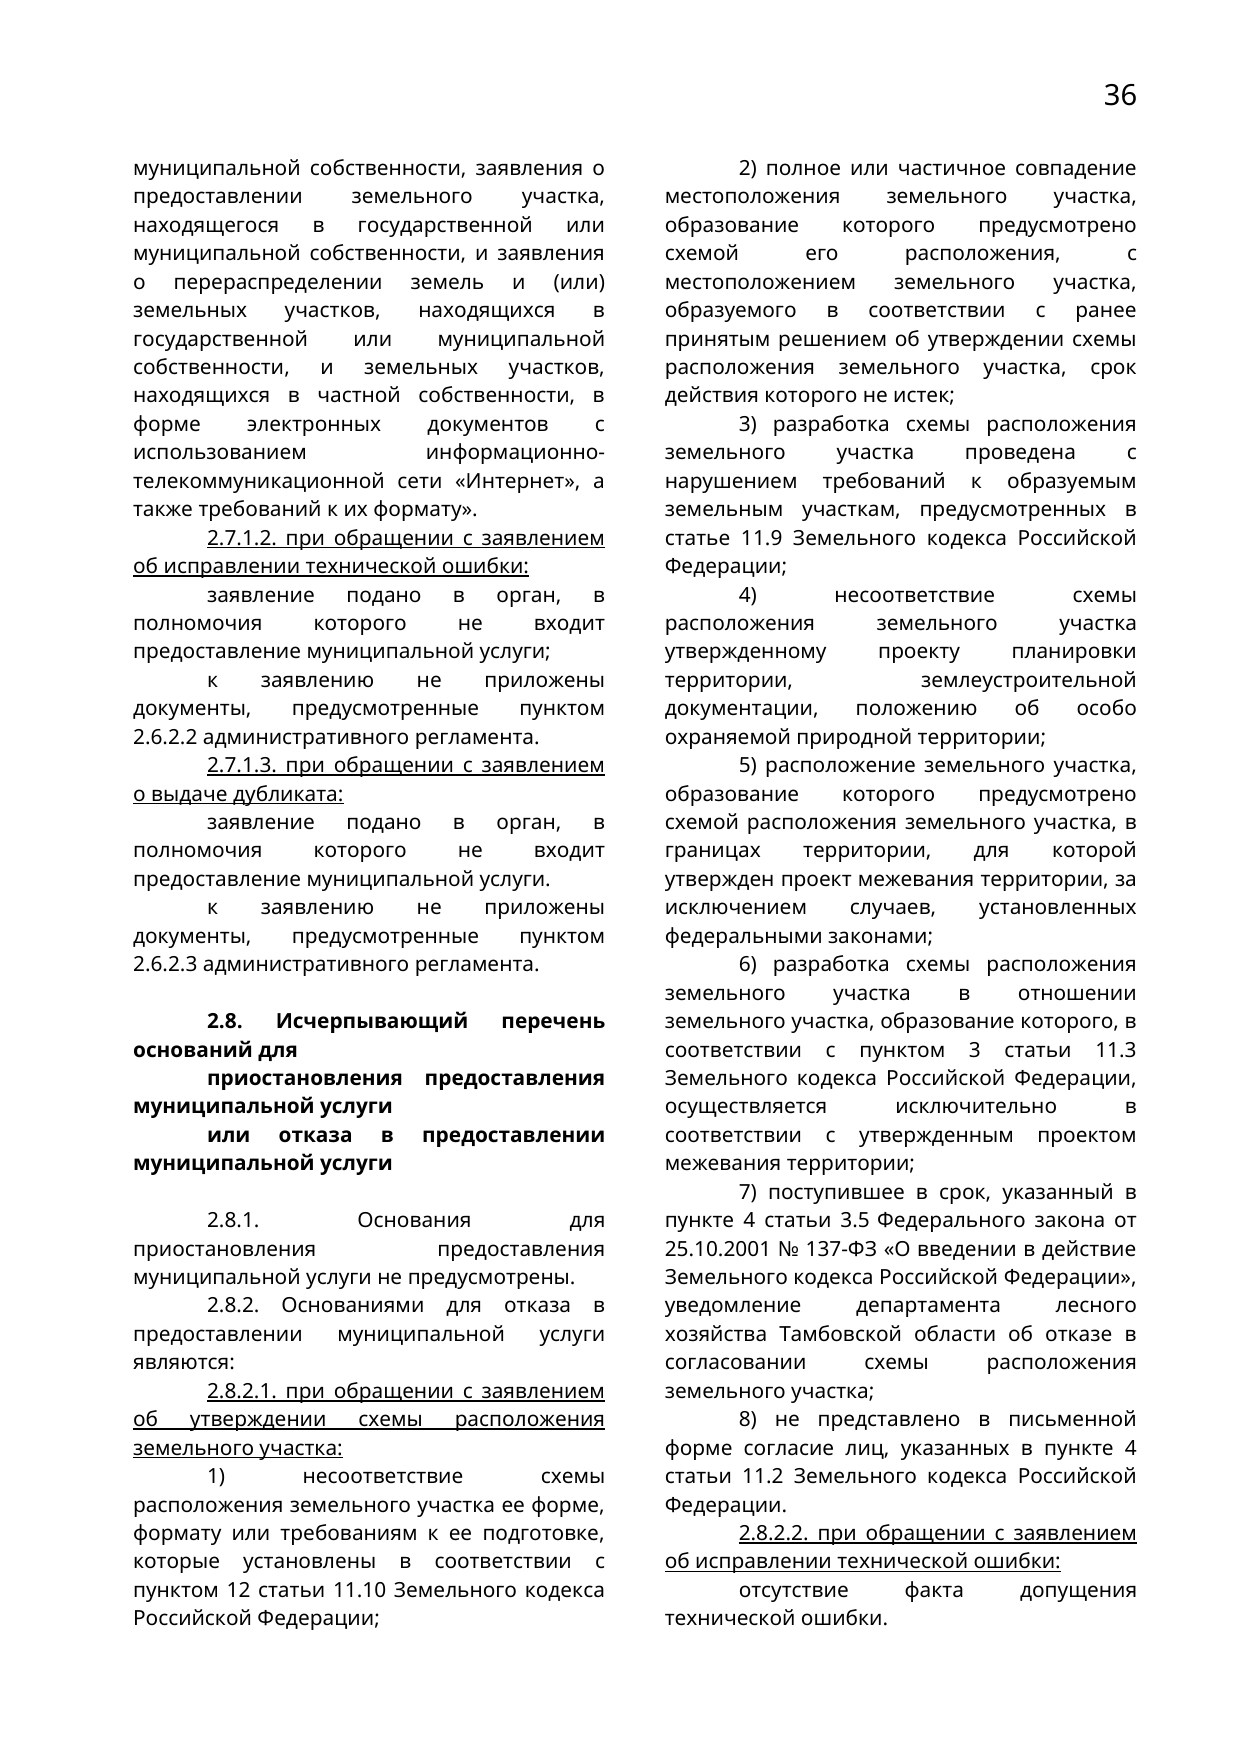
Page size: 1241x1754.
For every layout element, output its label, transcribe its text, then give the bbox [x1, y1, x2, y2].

text 5) расположение земельного участка, образование которого предусмотрено схемой расположения земельного участка, в границах территории, для которой утвержден проект межевания территории, за исключением случаев, установленных федеральными законами; [664, 750, 1137, 949]
text 1) несоответствие схемы расположения земельного участка ее форме, формату или требованиям к ее подготовке, которые установлены в соответствии с пунктом 12 статьи 11.10 Земельного кодекса Российской Федерации; [133, 1461, 605, 1632]
text 7) поступившее в срок, указанный в пункте 4 статьи 3.5 Федерального закона от 25.10.2001 № 137-ФЗ «О введении в действие Земельного кодекса Российской Федерации», уведомление департамента лесного хозяйства Тамбовской области об отказе в согласовании схемы расположения земельного участка; [664, 1177, 1137, 1404]
text 6) разработка схемы расположения земельного участка в отношении земельного участка, образование которого, в соответствии с пунктом 3 статьи 11.3 Земельного кодекса Российской Федерации, осуществляется исключительно в соответствии с утвержденным проектом межевания территории; [664, 949, 1137, 1177]
text 2.7.1.3. при обращении с заявлением о выдаче дубликата: [133, 750, 605, 807]
text к заявлению не приложены документы, предусмотренные пунктом 2.6.2.2 административного регламента. [133, 665, 605, 750]
text приостановления предоставления муниципальной услуги [133, 1063, 605, 1120]
text 2.7.1.2. при обращении с заявлением об исправлении технической ошибки: [133, 523, 605, 580]
text 2.8.2.2. при обращении с заявлением об исправлении технической ошибки: [664, 1518, 1137, 1575]
text или отказа в предоставлении муниципальной услуги [133, 1120, 605, 1177]
text 2.8. Исчерпывающий перечень оснований для [133, 1006, 605, 1063]
text заявление подано в орган, в полномочия которого не входит предоставление муниципальной услуги; [133, 580, 605, 665]
text заявление подано в орган, в полномочия которого не входит предоставление муниципальной услуги. [133, 807, 605, 892]
text отсутствие факта допущения технической ошибки. [664, 1575, 1137, 1632]
text 2) полное или частичное совпадение местоположения земельного участка, образование которого предусмотрено схемой его расположения, с местоположением земельного участка, образуемого в соответствии с ранее принятым решением об утверждении схемы расположения земельного участка, срок действия которого не истек; [664, 153, 1137, 409]
text 3) разработка схемы расположения земельного участка проведена с нарушением требований к образуемым земельным участкам, предусмотренных в статье 11.9 Земельного кодекса Российской Федерации; [664, 409, 1137, 580]
text 2.8.2.1. при обращении с заявлением об утверждении схемы расположения земельного участка: [133, 1430, 605, 1461]
text к заявлению не приложены документы, предусмотренные пунктом 2.6.2.3 административного регламента. [133, 892, 605, 978]
text 2.8.2. Основаниями для отказа в предоставлении муниципальной услуги являются: [133, 1291, 605, 1376]
text 8) не представлено в письменной форме согласие лиц, указанных в пункте 4 статьи 11.2 Земельного кодекса Российской Федерации. [664, 1404, 1137, 1518]
text 2.8.2.1. при обращении с заявлением об утверждении схемы расположения земельного участка: [133, 1376, 605, 1428]
text 4) несоответствие схемы расположения земельного участка утвержденному проекту планировки территории, землеустроительной документации, положению об особо охраняемой природной территории; [664, 580, 1137, 750]
text 2.8.1. Основания для приостановления предоставления муниципальной услуги не предусмотрены. [133, 1205, 605, 1291]
